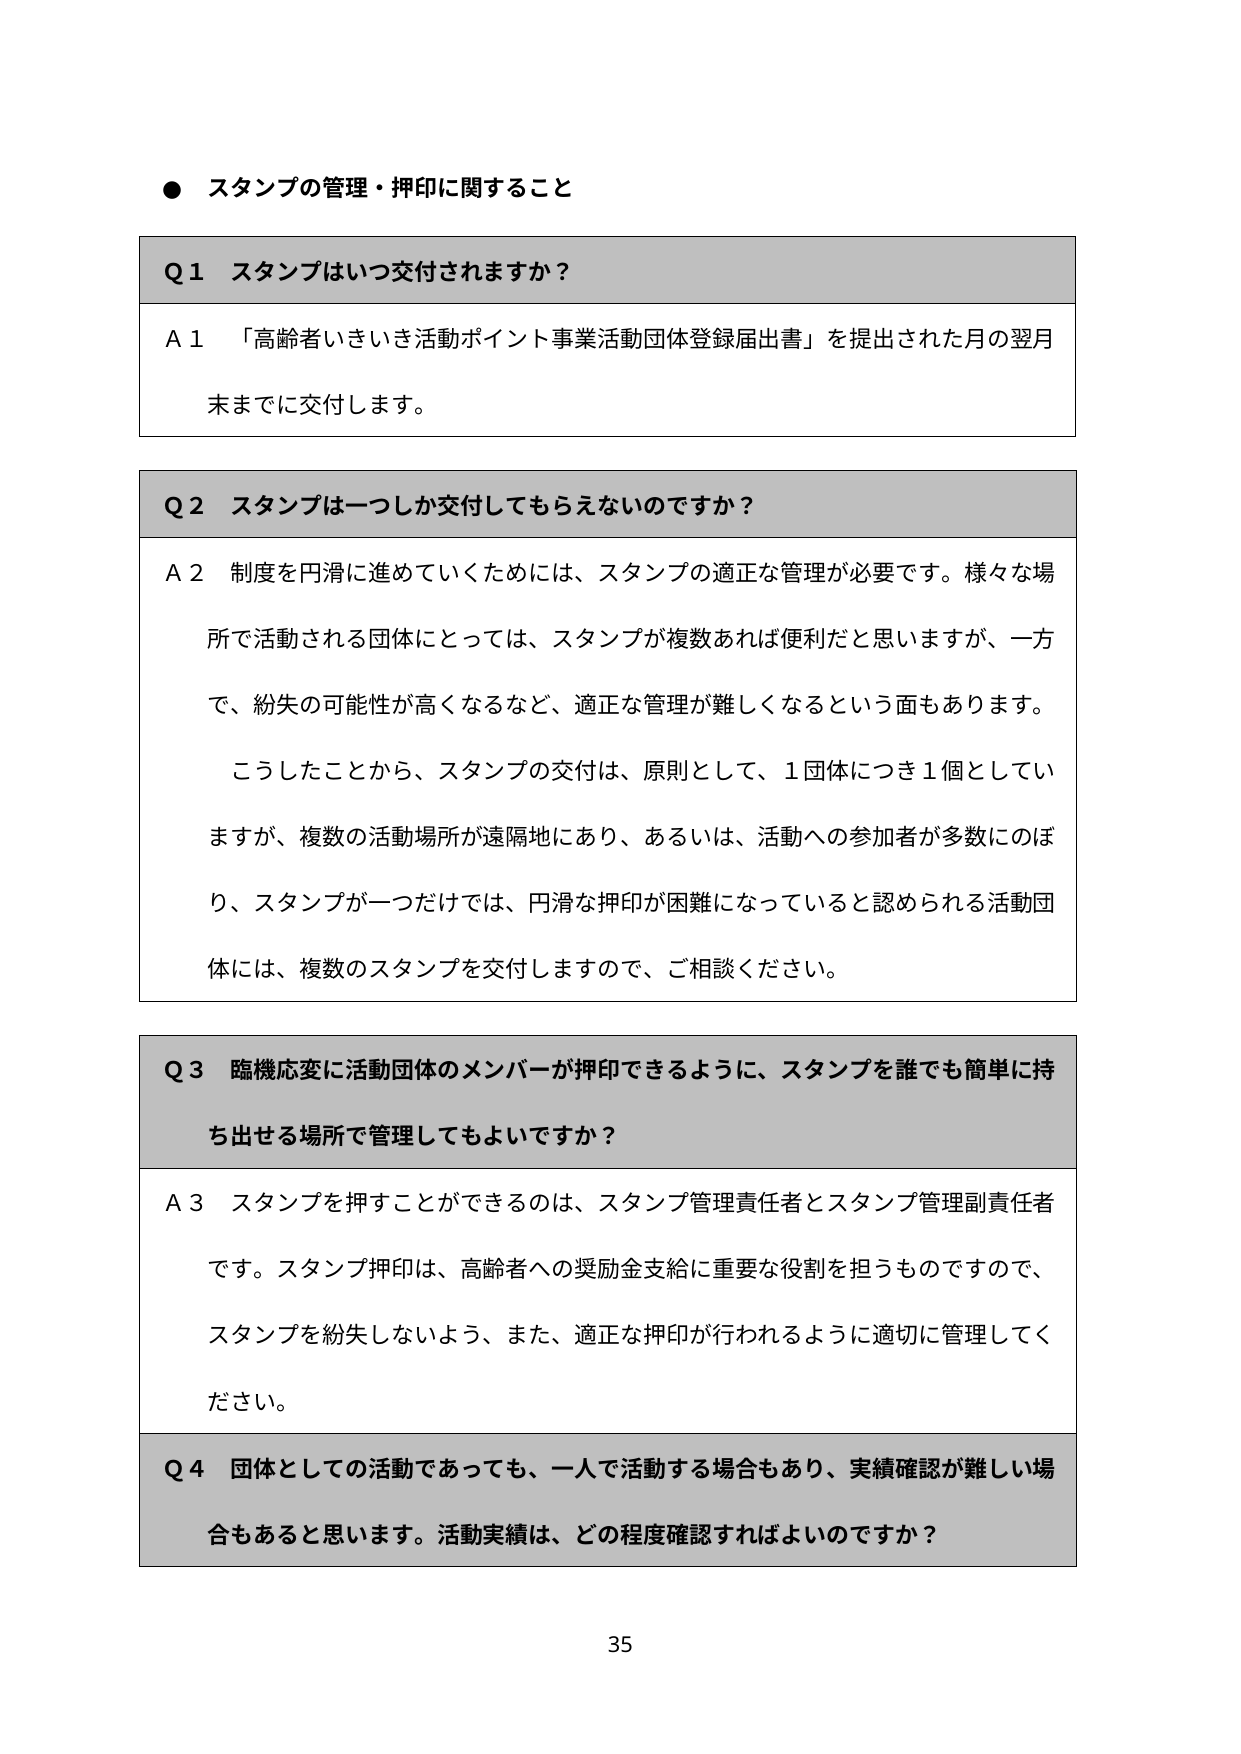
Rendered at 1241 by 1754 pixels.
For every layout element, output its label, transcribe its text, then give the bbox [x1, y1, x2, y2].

table_cell Ｑ４ 団体としての活動であっても、一人で活動する場合もあり、実績確認が難しい場合もあると思います。活動実績は、どの程度確認すればよいのですか？ [140, 1434, 1076, 1566]
text ● スタンプの管理・押印に関すること [162, 153, 1078, 219]
table_header Ｑ１ スタンプはいつ交付されますか？ [140, 237, 1075, 303]
table_header Ｑ２ スタンプは一つしか交付してもらえないのですか？ [140, 471, 1076, 537]
table_cell Ａ２ 制度を円滑に進めていくためには、スタンプの適正な管理が必要です。様々な場所で活動される団体にとっては、スタンプが複数あれば便利だと思いますが、一方で、紛失の可能性が高くなるなど、適正な管理が難しくなるという面もあります。 こうしたことから、スタンプの交付は、原則として、１団体につき１個としていますが、複数の活動場所が遠隔地にあり、あるいは、活動への参加者が多数にのぼり、スタンプが一つだけでは、円滑な押印が困難になっていると認められる活動団体には、複数のスタンプを交付しますので、ご相談ください。 [140, 538, 1076, 1001]
table_cell Ａ１ 「高齢者いきいき活動ポイント事業活動団体登録届出書」を提出された月の翌月末までに交付します。 [140, 304, 1075, 436]
table_header Ｑ３ 臨機応変に活動団体のメンバーが押印できるように、スタンプを誰でも簡単に持ち出せる場所で管理してもよいですか？ [140, 1036, 1076, 1168]
table_cell Ａ３ スタンプを押すことができるのは、スタンプ管理責任者とスタンプ管理副責任者です。スタンプ押印は、高齢者への奨励金支給に重要な役割を担うものですので、スタンプを紛失しないよう、また、適正な押印が行われるように適切に管理してください。 [140, 1169, 1076, 1433]
